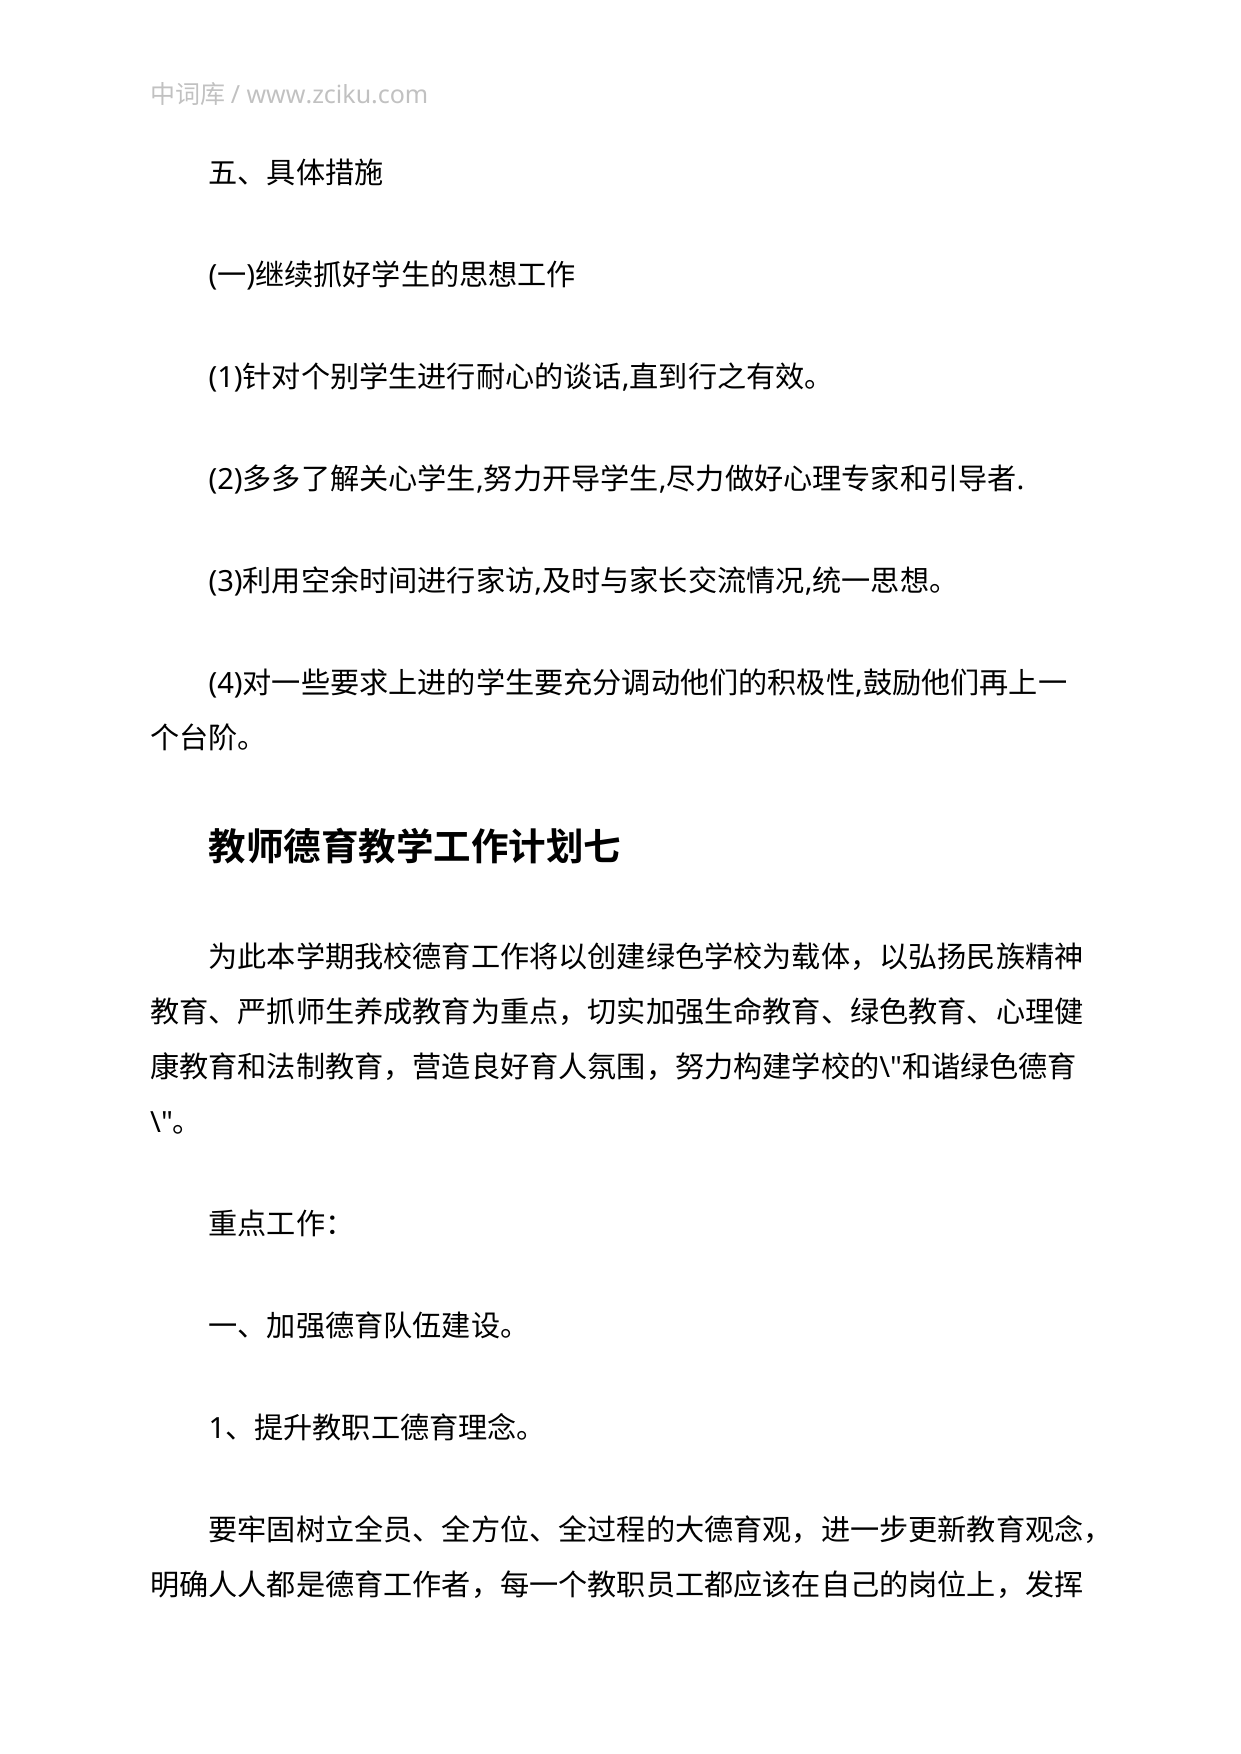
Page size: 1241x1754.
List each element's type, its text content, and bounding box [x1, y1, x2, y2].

text (3)利用空余时间进行家访,及时与家长交流情况,统一思想。 [150, 558, 1090, 600]
text 重点工作： [150, 1201, 1090, 1243]
text (一)继续抓好学生的思想工作 [150, 252, 1090, 294]
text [150, 1506, 1090, 1603]
text 教师德育教学工作计划七 [150, 816, 1090, 871]
text 一、加强德育队伍建设。 [150, 1302, 1090, 1345]
text (4)对一些要求上进的学生要充分调动他们的积极性,鼓励他们再上一个台阶。 [150, 660, 1090, 757]
text (1)针对个别学生进行耐心的谈话,直到行之有效。 [150, 354, 1090, 396]
text (2)多多了解关心学生,努力开导学生,尽力做好心理专家和引导者. [150, 456, 1090, 498]
text 五、具体措施 [150, 150, 1090, 192]
text 1、提升教职工德育理念。 [150, 1404, 1090, 1447]
text 为此本学期我校德育工作将以创建绿色学校为载体，以弘扬民族精神教育、严抓师生养成教育为重点，切实加强生命教育、绿色教育、心理健康教育和法制教育，营造良好育人氛围，努力构建学校的\"和谐绿色德育\"。 [150, 934, 1090, 1141]
